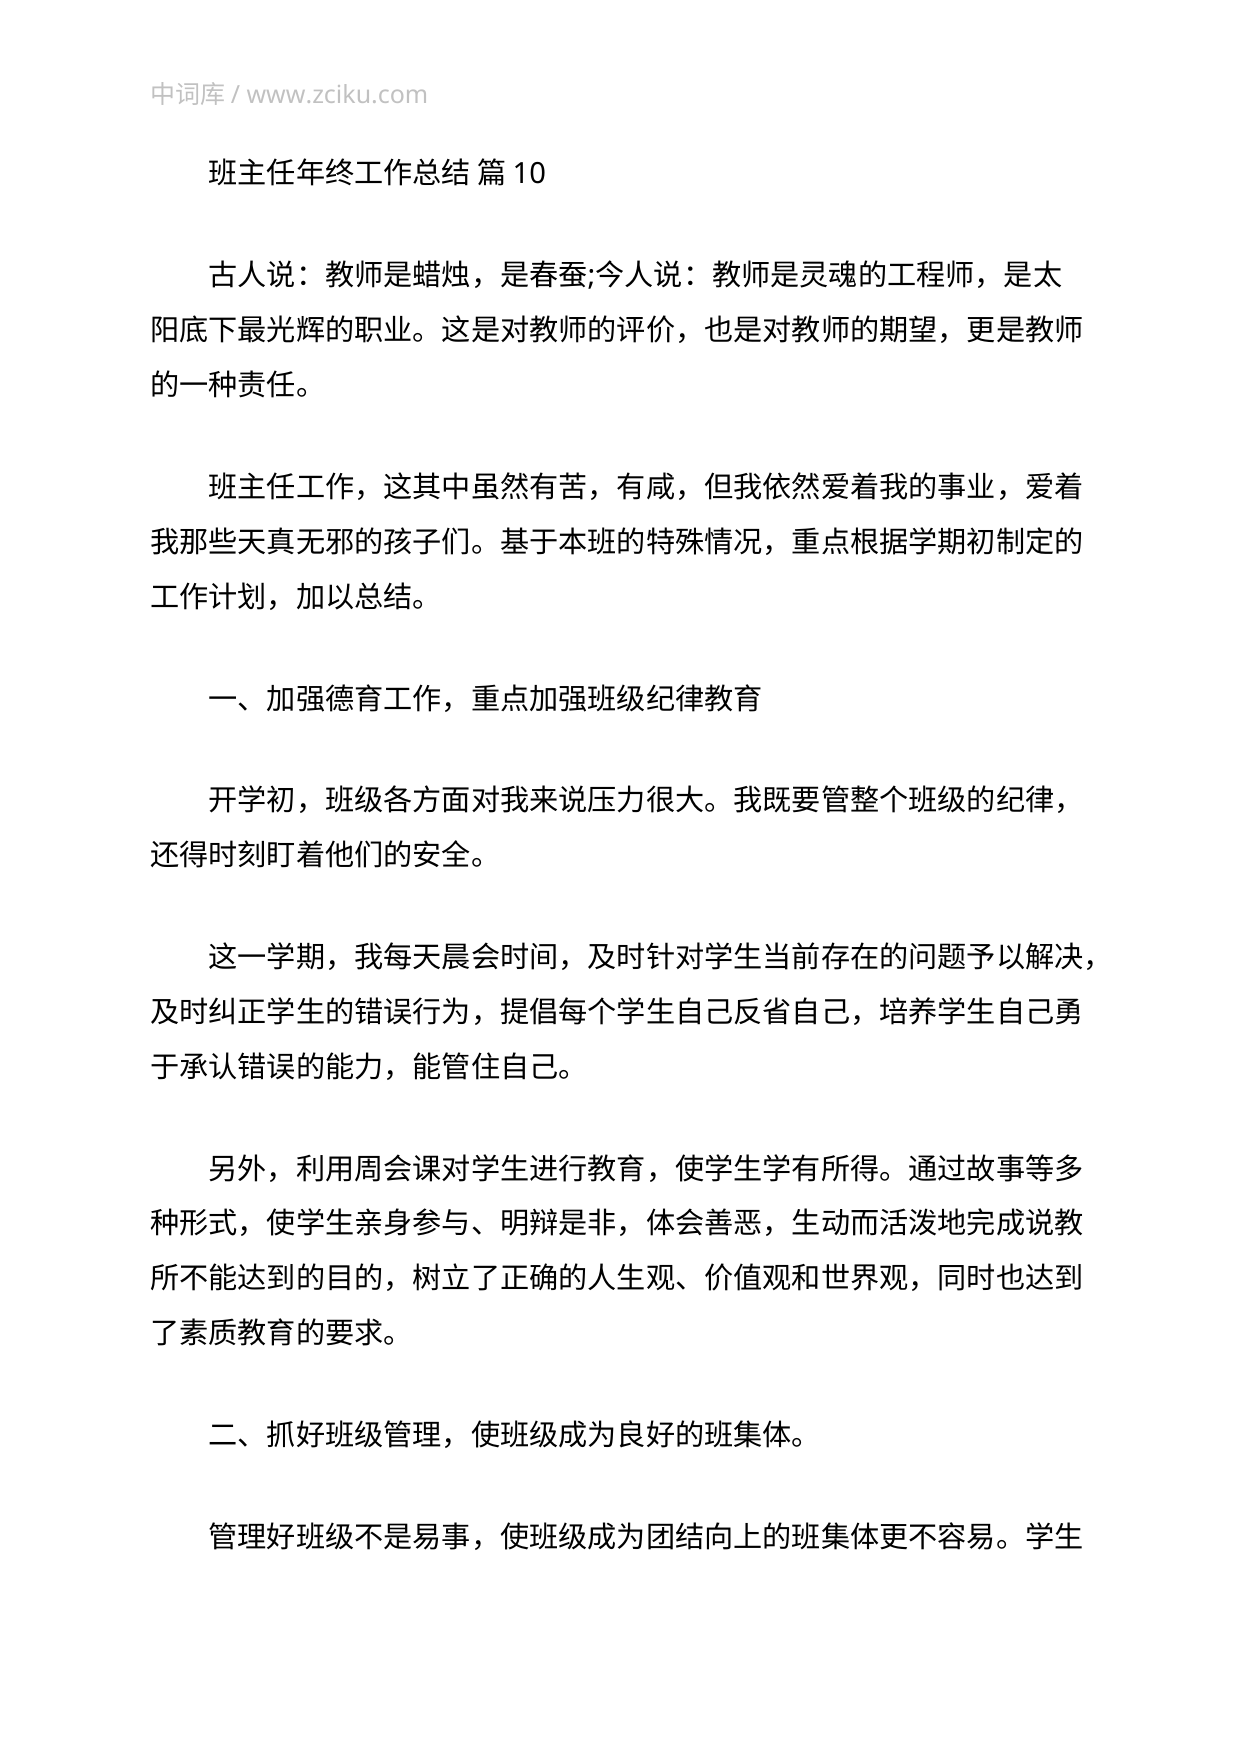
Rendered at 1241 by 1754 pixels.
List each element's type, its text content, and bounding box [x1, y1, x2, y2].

text 一、加强德育工作，重点加强班级纪律教育 [150, 675, 1090, 717]
text 古人说：教师是蜡烛，是春蚕;今人说：教师是灵魂的工程师，是太阳底下最光辉的职业。这是对教师的评价，也是对教师的期望，更是教师的一种责任。 [150, 252, 1090, 404]
text 班主任年终工作总结 篇10 [150, 150, 1090, 192]
text 开学初，班级各方面对我来说压力很大。我既要管整个班级的纪律，还得时刻盯着他们的安全。 [150, 777, 1090, 874]
text 这一学期，我每天晨会时间，及时针对学生当前存在的问题予以解决，及时纠正学生的错误行为，提倡每个学生自己反省自己，培养学生自己勇于承认错误的能力，能管住自己。 [150, 934, 1090, 1086]
text 二、抓好班级管理，使班级成为良好的班集体。 [150, 1412, 1090, 1454]
text 另外，利用周会课对学生进行教育，使学生学有所得。通过故事等多种形式，使学生亲身参与、明辩是非，体会善恶，生动而活泼地完成说教所不能达到的目的，树立了正确的人生观、价值观和世界观，同时也达到了素质教育的要求。 [150, 1145, 1090, 1352]
text 班主任工作，这其中虽然有苦，有咸，但我依然爱着我的事业，爱着我那些天真无邪的孩子们。基于本班的特殊情况，重点根据学期初制定的工作计划，加以总结。 [150, 464, 1090, 616]
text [150, 1513, 1090, 1556]
